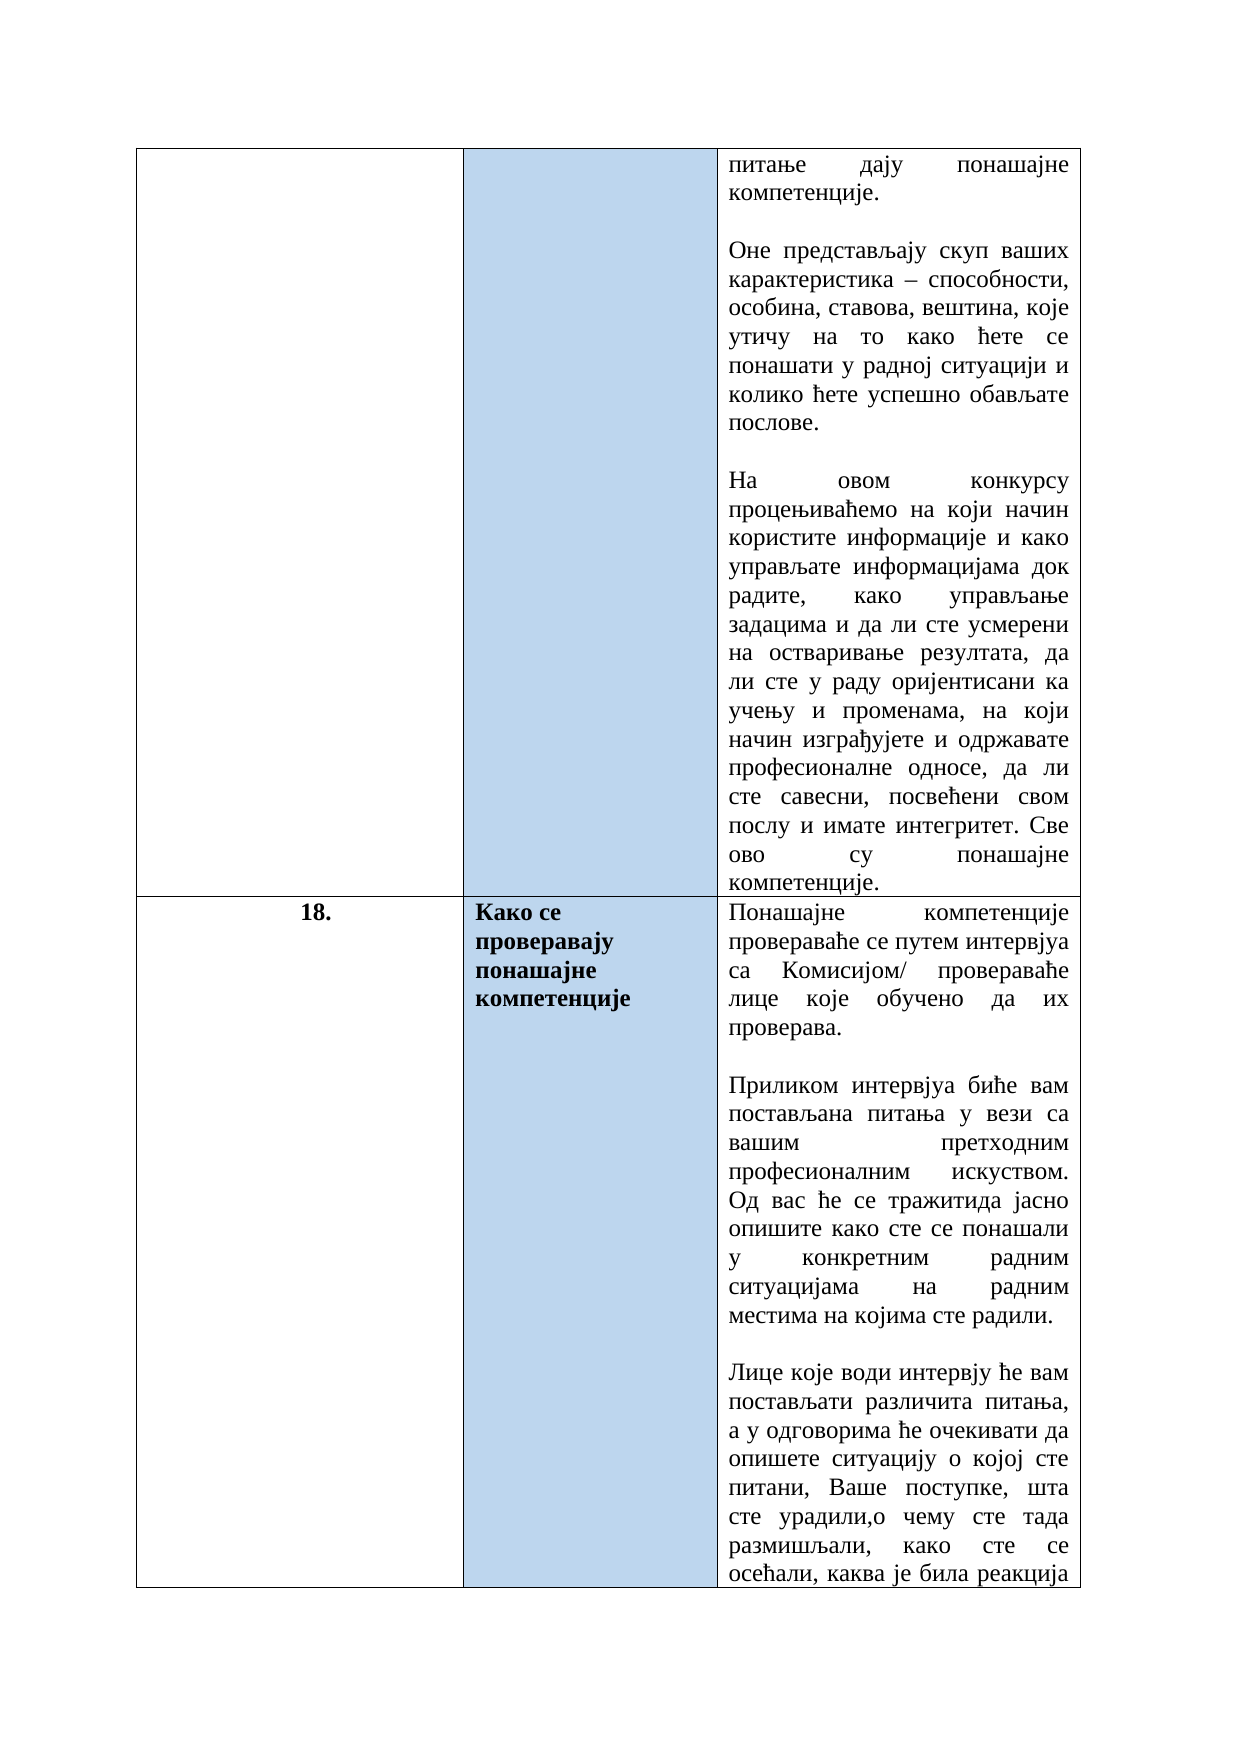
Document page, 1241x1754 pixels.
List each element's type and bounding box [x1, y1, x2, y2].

table_cell [137, 149, 463, 896]
table_cell [718, 897, 1080, 1587]
table_cell [137, 897, 463, 1587]
table_cell [464, 897, 717, 1587]
table_cell [464, 149, 717, 896]
table_cell [718, 149, 1080, 896]
